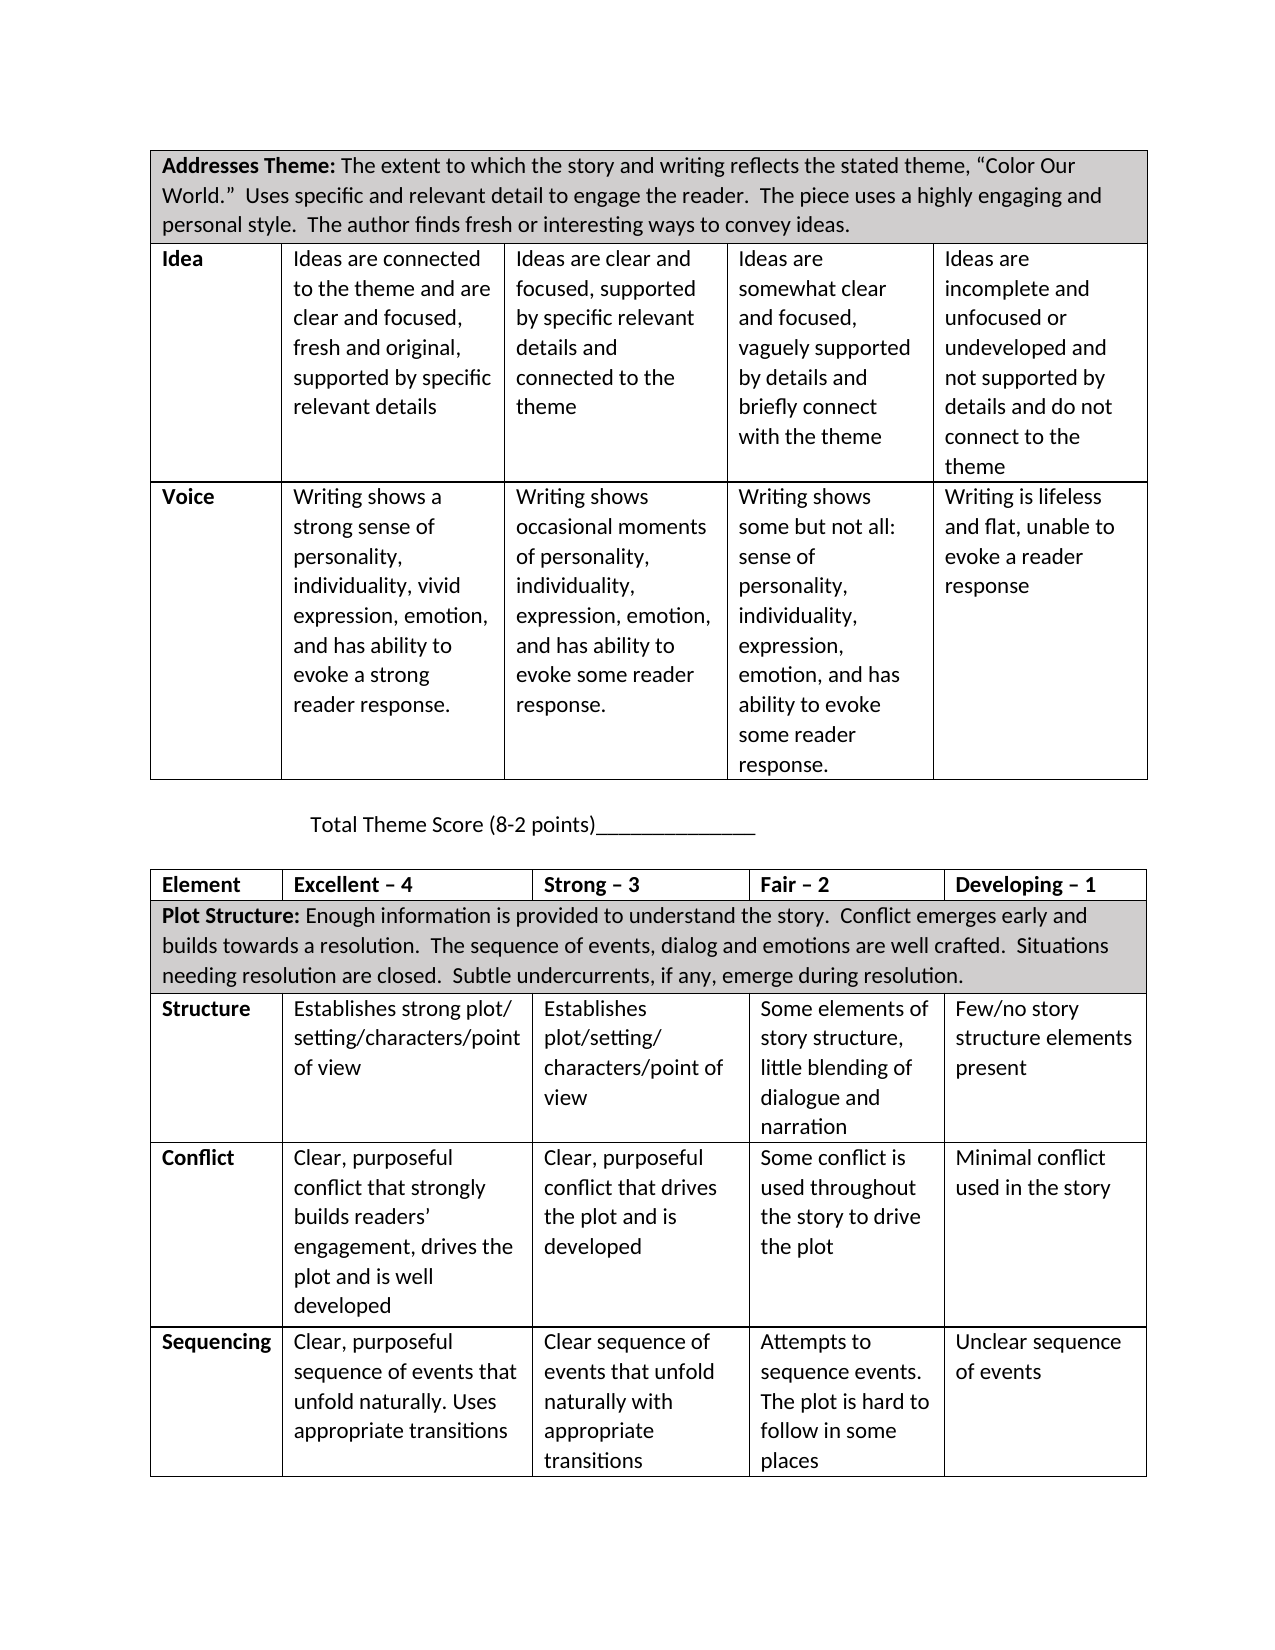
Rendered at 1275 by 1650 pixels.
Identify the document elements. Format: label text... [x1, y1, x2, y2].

table_cell Writing shows a strong sense of personality, individuality, vivid expression, emotion, and has ability to evoke a strong reader response. [282, 483, 504, 779]
table_cell Some conflict is used throughout the story to drive the plot [750, 1143, 944, 1326]
table_cell Ideas are clear and focused, supported by specific relevant details and connected to the theme [505, 244, 727, 481]
table_cell Sequencing [151, 1328, 282, 1476]
table_cell Clear sequence of events that unfold naturally with appropriate transitions [533, 1328, 749, 1476]
table_cell Ideas are somewhat clear and focused, vaguely supported by details and briefly connect with the theme [728, 244, 933, 481]
table_header Fair – 2 [750, 870, 944, 900]
table_cell Establishes plot/setting/ characters/point of view [533, 994, 749, 1142]
table_cell Writing shows occasional moments of personality, individuality, expression, emotion, and has ability to evoke some reader response. [505, 483, 727, 779]
table_header Developing – 1 [945, 870, 1146, 900]
table_cell Unclear sequence of events [945, 1328, 1146, 1476]
table_cell Plot Structure: Enough information is provided to understand the story. Conflict emerges early and builds towards a resolution. The sequence of events, dialog and emotions are well crafted. Situations needing resolution are closed. Subtle undercurrents, if any, emerge during resolution. [151, 901, 1146, 993]
table_cell Attempts to sequence events. The plot is hard to follow in some places [750, 1328, 944, 1476]
table_cell Few/no story structure elements present [945, 994, 1146, 1142]
table_cell Ideas are incomplete and unfocused or undeveloped and not supported by details and do not connect to the theme [934, 244, 1147, 481]
table_cell Addresses Theme: The extent to which the story and writing reflects the stated theme, “Color Our World.” Uses specific and relevant detail to engage the reader. The piece uses a highly engaging and personal style. The author finds fresh or interesting ways to convey ideas. [151, 151, 1147, 243]
table_cell Clear, purposeful conflict that drives the plot and is developed [533, 1143, 749, 1326]
table_cell Idea [151, 244, 281, 481]
table_cell Voice [151, 483, 281, 779]
text Total Theme Score (8-2 points)______________ [150, 810, 1125, 838]
table_cell Structure [151, 994, 282, 1142]
table_cell Clear, purposeful sequence of events that unfold naturally. Uses appropriate transitions [283, 1328, 532, 1476]
table_cell Some elements of story structure, little blending of dialogue and narration [750, 994, 944, 1142]
table_header Strong – 3 [533, 870, 749, 900]
table_cell Minimal conflict used in the story [945, 1143, 1146, 1326]
table_header Element [151, 870, 282, 900]
table_cell Establishes strong plot/ setting/characters/point of view [283, 994, 532, 1142]
table_cell Conflict [151, 1143, 282, 1326]
table_header Excellent – 4 [283, 870, 532, 900]
table_cell Writing shows some but not all: sense of personality, individuality, expression, emotion, and has ability to evoke some reader response. [728, 483, 933, 779]
table_cell Writing is lifeless and flat, unable to evoke a reader response [934, 483, 1147, 779]
table_cell Ideas are connected to the theme and are clear and focused, fresh and original, supported by specific relevant details [282, 244, 504, 481]
table_cell Clear, purposeful conflict that strongly builds readers’ engagement, drives the plot and is well developed [283, 1143, 532, 1326]
